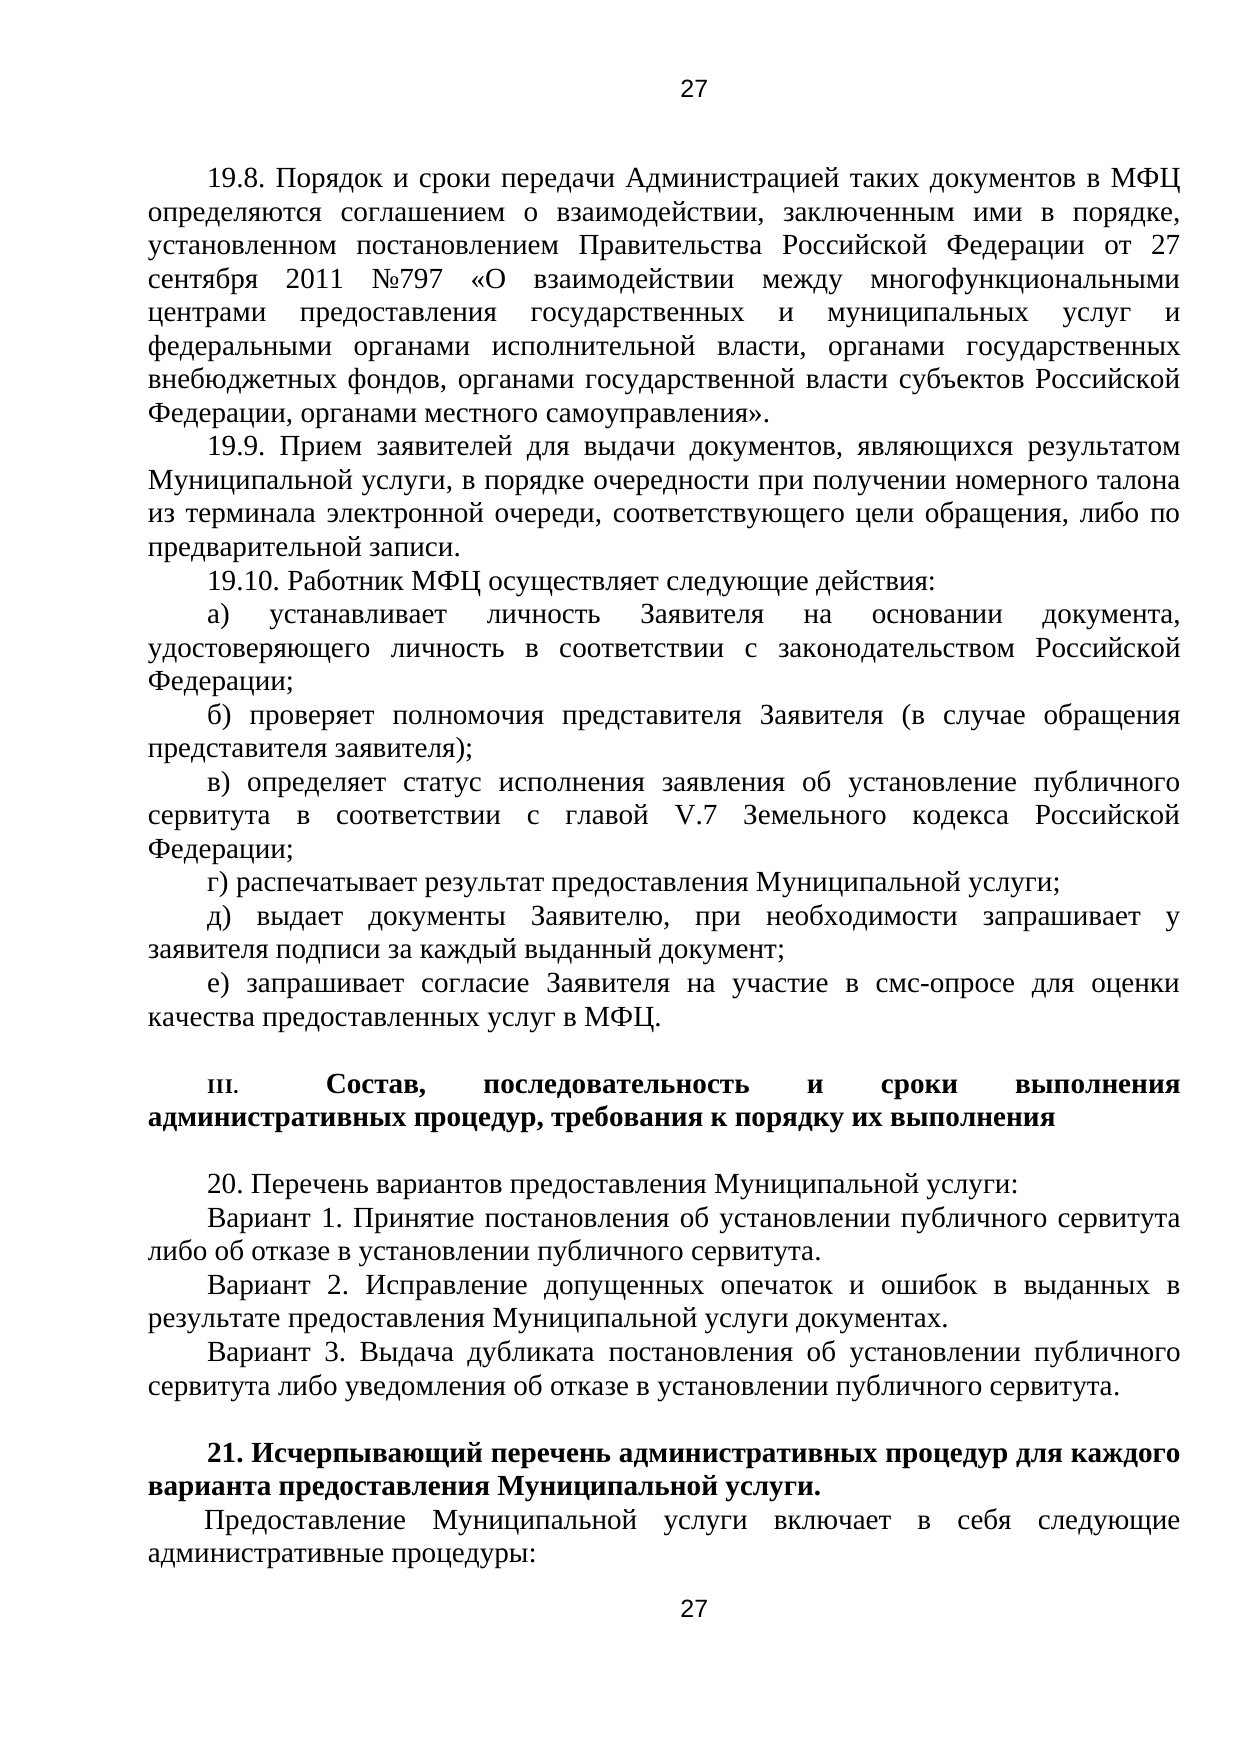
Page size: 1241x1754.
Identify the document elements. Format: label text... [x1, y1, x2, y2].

text Вариант 2. Исправление допущенных опечаток и ошибок в выданных в результате предоставления Муниципальной услуги документах. [148, 1267, 1181, 1334]
text Вариант 3. Выдача дубликата постановления об установлении публичного сервитута либо уведомления об отказе в установлении публичного сервитута. [148, 1334, 1181, 1401]
text 19.9. Прием заявителей для выдачи документов, являющихся результатом Муниципальной услуги, в порядке очередности при получении номерного талона из терминала электронной очереди, соответствующего цели обращения, либо по предварительной записи. [148, 428, 1181, 563]
text б) проверяет полномочия представителя Заявителя (в случае обращения представителя заявителя); [148, 697, 1181, 764]
list Состав, последовательность и сроки выполнения административных процедур, требования к порядку их выполнения [148, 1066, 1181, 1133]
text д) выдает документы Заявителю, при необходимости запрашивает у заявителя подписи за каждый выданный документ; [148, 898, 1181, 965]
text а) устанавливает личность Заявителя на основании документа, удостоверяющего личность в соответствии с законодательством Российской Федерации; [148, 596, 1181, 697]
title 21. Исчерпывающий перечень административных процедур для каждого варианта предоставления Муниципальной услуги. [148, 1435, 1181, 1502]
text г) распечатывает результат предоставления Муниципальной услуги; [148, 864, 1181, 898]
text 20. Перечень вариантов предоставления Муниципальной услуги: [148, 1166, 1181, 1200]
text 19.8. Порядок и сроки передачи Администрацией таких документов в МФЦ определяются соглашением о взаимодействии, заключенным ими в порядке, установленном постановлением Правительства Российской Федерации от 27 сентября 2011 №797 «О взаимодействии между многофункциональными центрами предоставления государственных и муниципальных услуг и федеральными органами исполнительной власти, органами государственных внебюджетных фондов, органами государственной власти субъектов Российской Федерации, органами местного самоуправления». [148, 160, 1181, 428]
text Вариант 1. Принятие постановления об установлении публичного сервитута либо об отказе в установлении публичного сервитута. [148, 1200, 1181, 1267]
text е) запрашивает согласие Заявителя на участие в смс-опросе для оценки качества предоставленных услуг в МФЦ. [148, 965, 1181, 1032]
text 19.10. Работник МФЦ осуществляет следующие действия: [148, 563, 1181, 596]
text Предоставление Муниципальной услуги включает в себя следующие административные процедуры: [148, 1502, 1181, 1569]
text в) определяет статус исполнения заявления об установление публичного сервитута в соответствии с главой V.7 Земельного кодекса Российской Федерации; [148, 764, 1181, 864]
